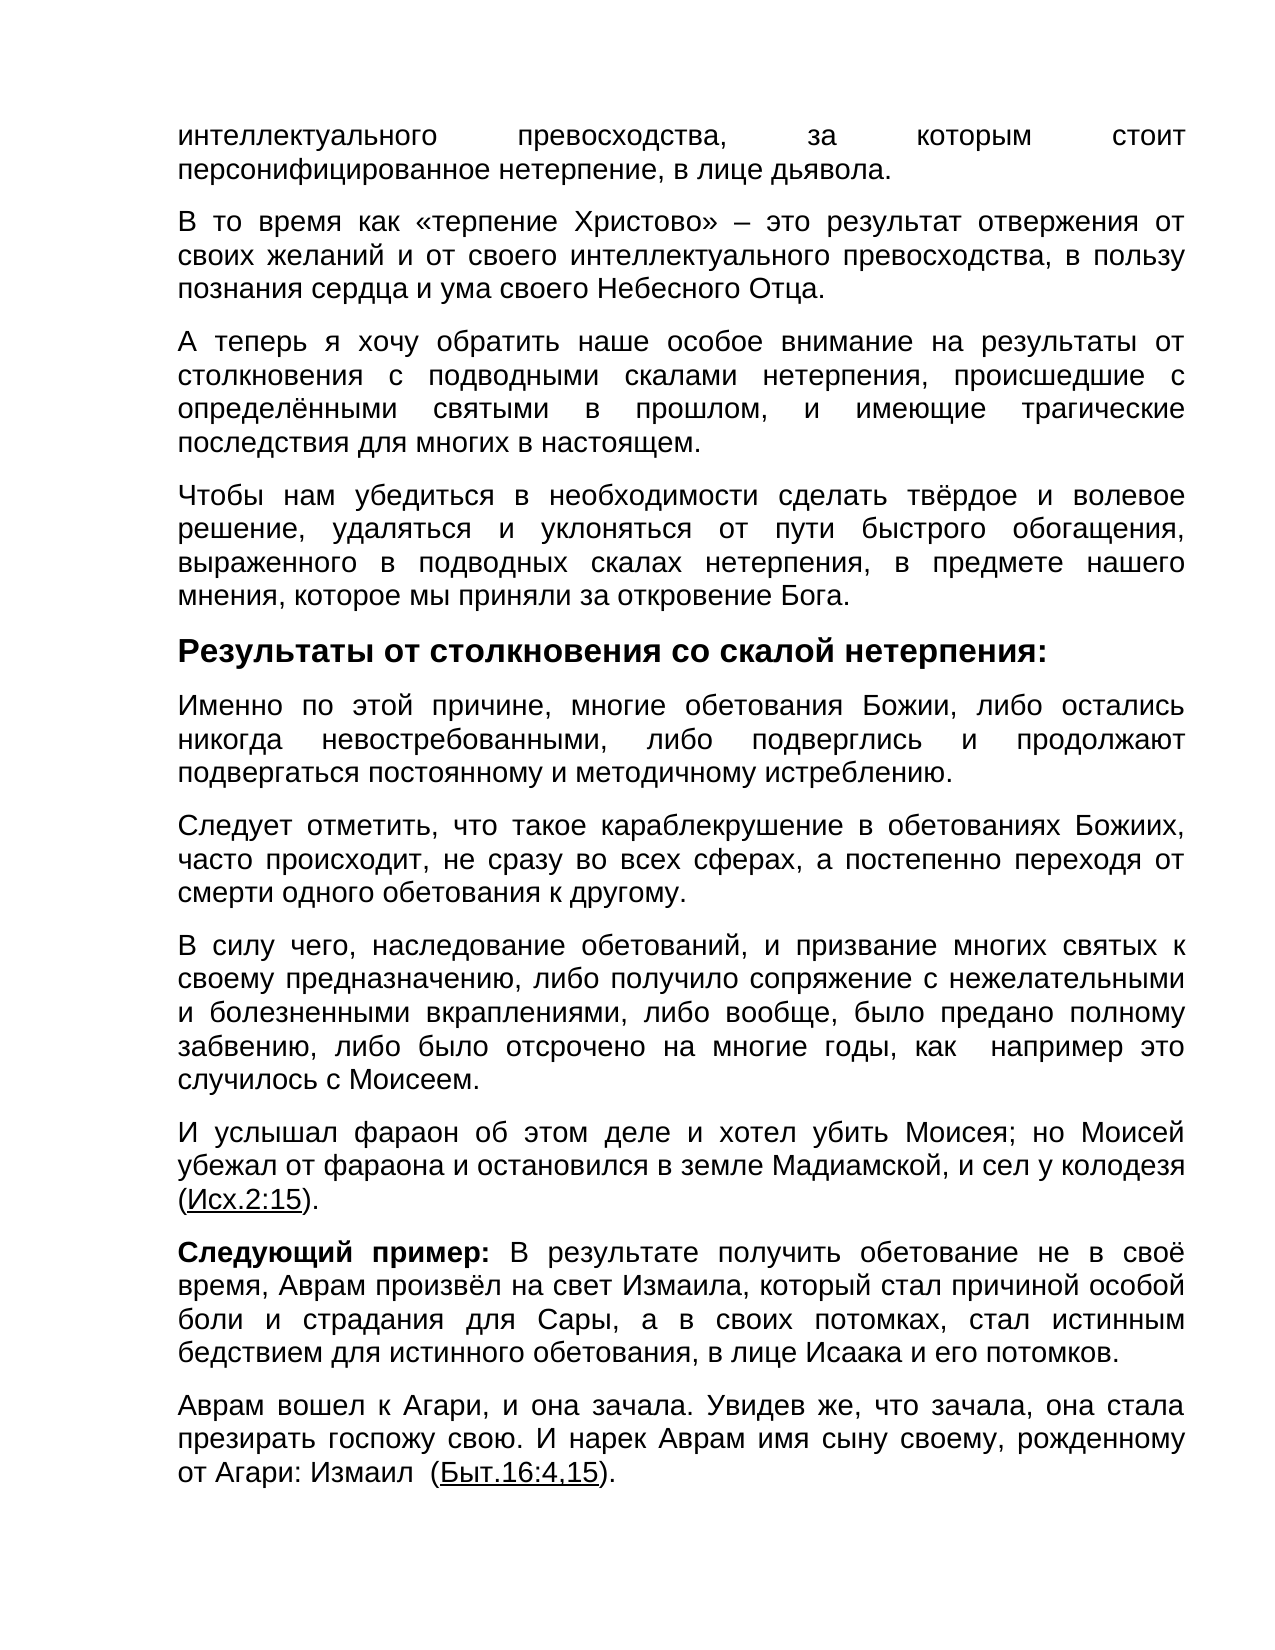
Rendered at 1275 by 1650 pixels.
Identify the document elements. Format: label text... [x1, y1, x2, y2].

text В то время как «терпение Христово» – это результат отвержения от своих желаний и от своего интеллектуального превосходства, в пользу познания сердца и ума своего Небесного Отца. [177, 204, 1186, 305]
text Именно по этой причине, многие обетования Божии, либо остались никогда невостребованными, либо подверглись и продолжают подвергаться постоянному и методичному истреблению. [177, 688, 1186, 789]
text Чтобы нам убедиться в необходимости сделать твёрдое и волевое решение, удаляться и уклоняться от пути быстрого обогащения, выраженного в подводных скалах нетерпения, в предмете нашего мнения, которое мы приняли за откровение Бога. [177, 477, 1186, 612]
text А теперь я хочу обратить наше особое внимание на результаты от столкновения с подводными скалами нетерпения, происшедшие с определёнными святыми в прошлом, и имеющие трагические последствия для многих в настоящем. [177, 324, 1186, 458]
text Аврам вошел к Агари, и она зачала. Увидев же, что зачала, она стала презирать госпожу свою. И нарек Аврам имя сыну своему, рожденному от Агари: Измаил (Быт.16:4,15). [177, 1388, 1186, 1489]
text В силу чего, наследование обетований, и призвание многих святых к своему предназначению, либо получило сопряжение с нежелательными и болезненными вкраплениями, либо вообще, было предано полному забвению, либо было отсрочено на многие годы, как например это случилось с Моисеем. [177, 928, 1186, 1096]
text Следует отметить, что такое караблекрушение в обетованиях Божиих, часто происходит, не сразу во всех сферах, а постепенно переходя от смерти одного обетования к другому. [177, 808, 1186, 909]
text И услышал фараон об этом деле и хотел убить Моисея; но Моисей убежал от фараона и остановился в земле Мадиамской, и сел у колодезя (Исх.2:15). [177, 1115, 1186, 1216]
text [177, 118, 1186, 185]
text Результаты от столкновения со скалой нетерпения: [177, 631, 1186, 669]
text Следующий пример: В результате получить обетование не в своё время, Аврам произвёл на свет Измаила, который стал причиной особой боли и страдания для Сары, а в своих потомках, стал истинным бедствием для истинного обетования, в лице Исаака и его потомков. [177, 1235, 1186, 1369]
